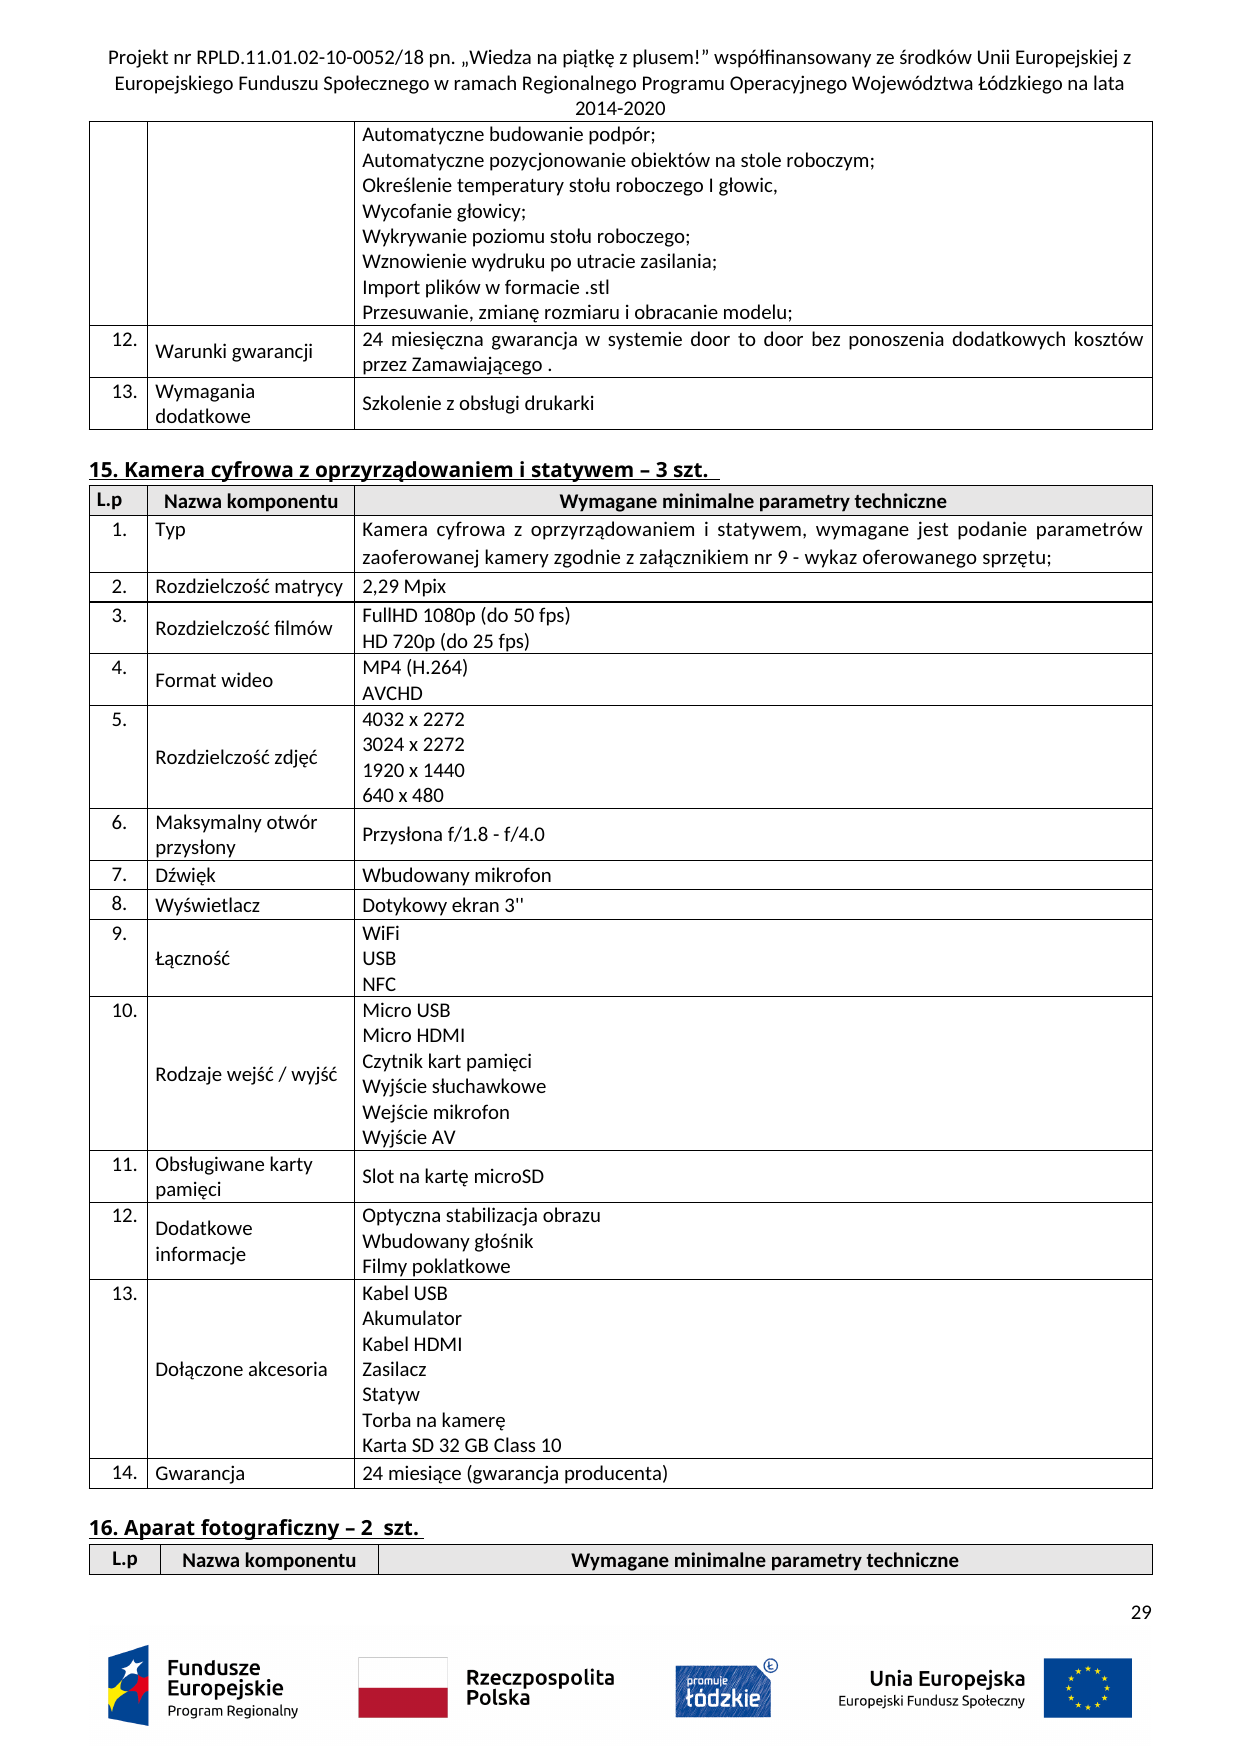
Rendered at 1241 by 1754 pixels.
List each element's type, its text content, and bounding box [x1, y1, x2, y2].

table_cell Rozdzielczość matrycy [148, 573, 354, 601]
table_cell [90, 861, 147, 889]
subtitle 15. Kamera cyfrowa z oprzyrządowaniem i statywem – 3 szt. [89, 455, 1152, 483]
table_cell Szkolenie z obsługi drukarki [355, 378, 1152, 429]
table_cell Rodzaje wejść / wyjść [148, 997, 354, 1150]
table_cell WiFi USB NFC [355, 920, 1152, 996]
table_cell Maksymalny otwór przysłony [148, 809, 354, 860]
table_cell [90, 573, 147, 601]
table_cell Micro USB Micro HDMI Czytnik kart pamięci Wyjście słuchawkowe Wejście mikrofon Wyjście AV [355, 997, 1152, 1150]
table_cell [90, 1280, 147, 1458]
table_cell [90, 326, 147, 377]
table_header L.p [90, 486, 147, 515]
table_cell 2,29 Mpix [355, 573, 1152, 601]
table_cell Slot na kartę microSD [355, 1151, 1152, 1202]
table_cell 24 miesiące (gwarancja producenta) [355, 1459, 1152, 1487]
table_cell Dodatkowe informacje [148, 1203, 354, 1279]
table_cell Warunki gwarancji [148, 326, 354, 377]
table_cell Wymagania dodatkowe [148, 378, 354, 429]
table_header L.p [90, 1545, 160, 1574]
table_cell [90, 890, 147, 919]
table_cell [90, 654, 147, 705]
table_cell Dołączone akcesoria [148, 1280, 354, 1458]
table_cell Rozdzielczość zdjęć [148, 706, 354, 808]
table_cell [90, 809, 147, 860]
table_cell [90, 516, 147, 572]
subtitle 16. Aparat fotograficzny – 2 szt. [89, 1513, 1152, 1542]
table_cell [90, 997, 147, 1150]
table_cell Kabel USB Akumulator Kabel HDMI Zasilacz Statyw Torba na kamerę Karta SD 32 GB Class 10 [355, 1280, 1152, 1458]
table_cell Wbudowany mikrofon [355, 861, 1152, 889]
table_cell [90, 378, 147, 429]
table_cell Przysłona f/1.8 - f/4.0 [355, 809, 1152, 860]
table_cell Gwarancja [148, 1459, 354, 1487]
table_cell Rozdzielczość filmów [148, 603, 354, 653]
table_cell Format wideo [148, 654, 354, 705]
table_cell Obsługiwane karty pamięci [148, 1151, 354, 1202]
picture [88, 1625, 1152, 1746]
table_cell Typ [148, 516, 354, 572]
table_cell Dotykowy ekran 3'' [355, 890, 1152, 919]
table_cell 4032 x 2272 3024 x 2272 1920 x 1440 640 x 480 [355, 706, 1152, 808]
table_cell Dźwięk [148, 861, 354, 889]
table_header Wymagane minimalne parametry techniczne [355, 486, 1152, 515]
table_cell Wyświetlacz [148, 890, 354, 919]
table_cell FullHD 1080p (do 50 fps) HD 720p (do 25 fps) [355, 603, 1152, 653]
table_cell [90, 1203, 147, 1279]
table_header Nazwa komponentu [148, 486, 354, 515]
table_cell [148, 122, 354, 325]
table_cell [90, 1459, 147, 1487]
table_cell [355, 122, 1152, 325]
table_cell [90, 122, 147, 325]
table_cell [90, 603, 147, 653]
table_cell [90, 706, 147, 808]
table_cell Kamera cyfrowa z oprzyrządowaniem i statywem, wymagane jest podanie parametrów zaoferowanej kamery zgodnie z załącznikiem nr 9 - wykaz oferowanego sprzętu; [355, 516, 1152, 572]
table_cell 24 miesięczna gwarancja w systemie door to door bez ponoszenia dodatkowych kosztów przez Zamawiającego . [355, 326, 1152, 377]
table_header Nazwa komponentu [161, 1545, 378, 1574]
table_cell [90, 920, 147, 996]
table_cell MP4 (H.264) AVCHD [355, 654, 1152, 705]
table_cell Optyczna stabilizacja obrazu Wbudowany głośnik Filmy poklatkowe [355, 1203, 1152, 1279]
table_cell Łączność [148, 920, 354, 996]
table_cell [90, 1151, 147, 1202]
table_header Wymagane minimalne parametry techniczne [379, 1545, 1152, 1574]
